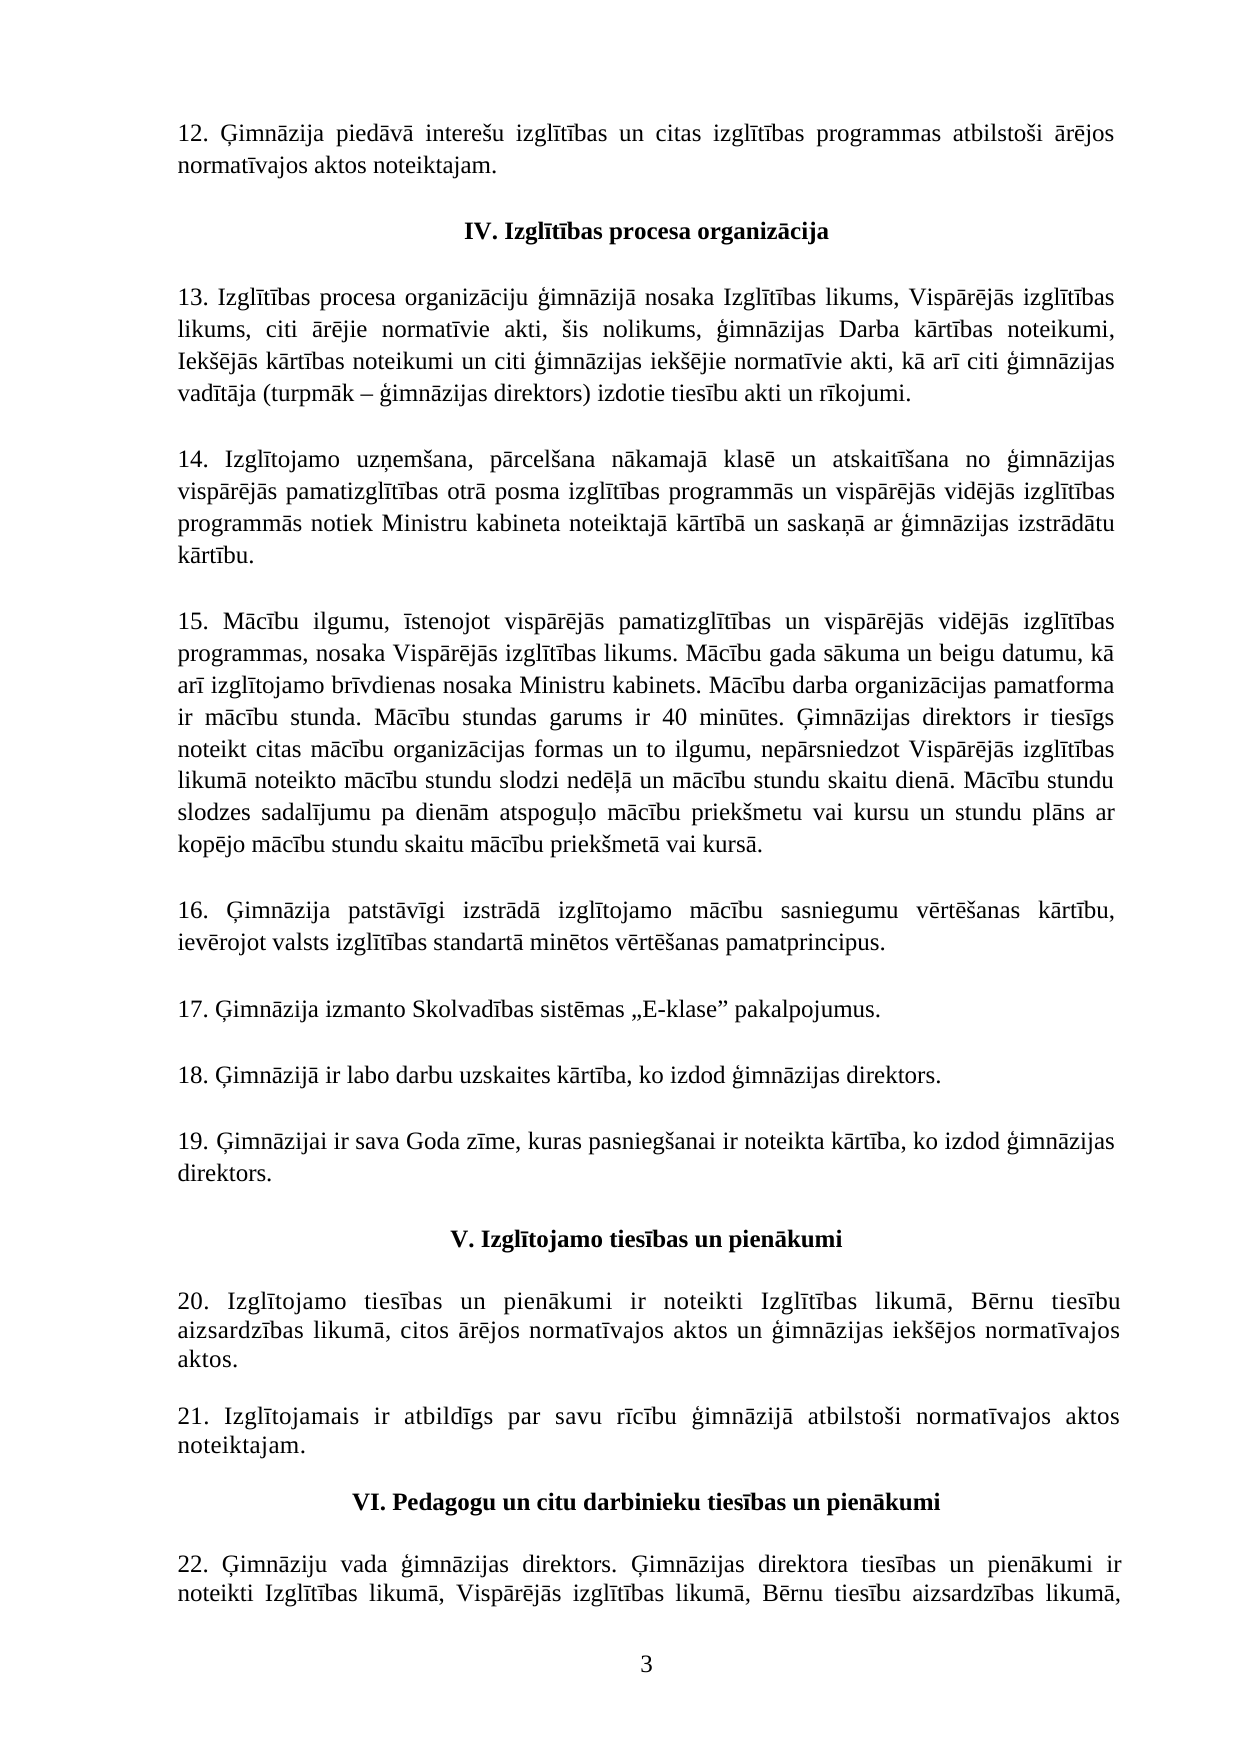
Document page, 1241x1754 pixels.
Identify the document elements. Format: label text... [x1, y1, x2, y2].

text V. Izglītojamo tiesības un pienākumi [177, 1224, 1116, 1253]
text 18. Ģimnāzijā ir labo darbu uzskaites kārtība, ko izdod ģimnāzijas direktors. [177, 1060, 1116, 1089]
text 17. Ģimnāzija izmanto Skolvadības sistēmas „E-klase” pakalpojumus. [177, 994, 1116, 1022]
text VI. Pedagogu un citu darbinieku tiesības un pienākumi [177, 1487, 1116, 1516]
text IV. Izglītības procesa organizācija [177, 216, 1116, 245]
text 13. Izglītības procesa organizāciju ģimnāzijā nosaka Izglītības likums, Vispārējās izglītības likums, citi ārējie normatīvie akti, šis nolikums, ģimnāzijas Darba kārtības noteikumi, Iekšējās kārtības noteikumi un citi ģimnāzijas iekšējie normatīvie akti, kā arī citi ģimnāzijas vadītāja (turpmāk – ģimnāzijas direktors) izdotie tiesību akti un rīkojumi. [177, 282, 1116, 407]
text 14. Izglītojamo uzņemšana, pārcelšana nākamajā klasē un atskaitīšana no ģimnāzijas vispārējās pamatizglītības otrā posma izglītības programmās un vispārējās vidējās izglītības programmās notiek Ministru kabineta noteiktajā kārtībā un saskaņā ar ģimnāzijas izstrādātu kārtību. [177, 444, 1116, 569]
text 19. Ģimnāzijai ir sava Goda zīme, kuras pasniegšanai ir noteikta kārtība, ko izdod ģimnāzijas direktors. [177, 1126, 1116, 1187]
text 16. Ģimnāzija patstāvīgi izstrādā izglītojamo mācību sasniegumu vērtēšanas kārtību, ievērojot valsts izglītības standartā minētos vērtēšanas pamatprincipus. [177, 896, 1116, 956]
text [177, 1549, 1122, 1607]
text 12. Ģimnāzija piedāvā interešu izglītības un citas izglītības programmas atbilstoši ārējos normatīvajos aktos noteiktajam. [177, 118, 1116, 179]
text 15. Mācību ilgumu, īstenojot vispārējās pamatizglītības un vispārējās vidējās izglītības programmas, nosaka Vispārējās izglītības likums. Mācību gada sākuma un beigu datumu, kā arī izglītojamo brīvdienas nosaka Ministru kabinets. Mācību darba organizācijas pamatforma ir mācību stunda. Mācību stundas garums ir 40 minūtes. Ģimnāzijas direktors ir tiesīgs noteikt citas mācību organizācijas formas un to ilgumu, nepārsniedzot Vispārējās izglītības likumā noteikto mācību stundu slodzi nedēļā un mācību stundu skaitu dienā. Mācību stundu slodzes sadalījumu pa dienām atspoguļo mācību priekšmetu vai kursu un stundu plāns ar kopējo mācību stundu skaitu mācību priekšmetā vai kursā. [177, 606, 1116, 858]
text 20. Izglītojamo tiesības un pienākumi ir noteikti Izglītības likumā, Bērnu tiesību aizsardzības likumā, citos ārējos normatīvajos aktos un ģimnāzijas iekšējos normatīvajos aktos. [177, 1286, 1122, 1372]
text 21. Izglītojamais ir atbildīgs par savu rīcību ģimnāzijā atbilstoši normatīvajos aktos noteiktajam. [177, 1401, 1122, 1459]
